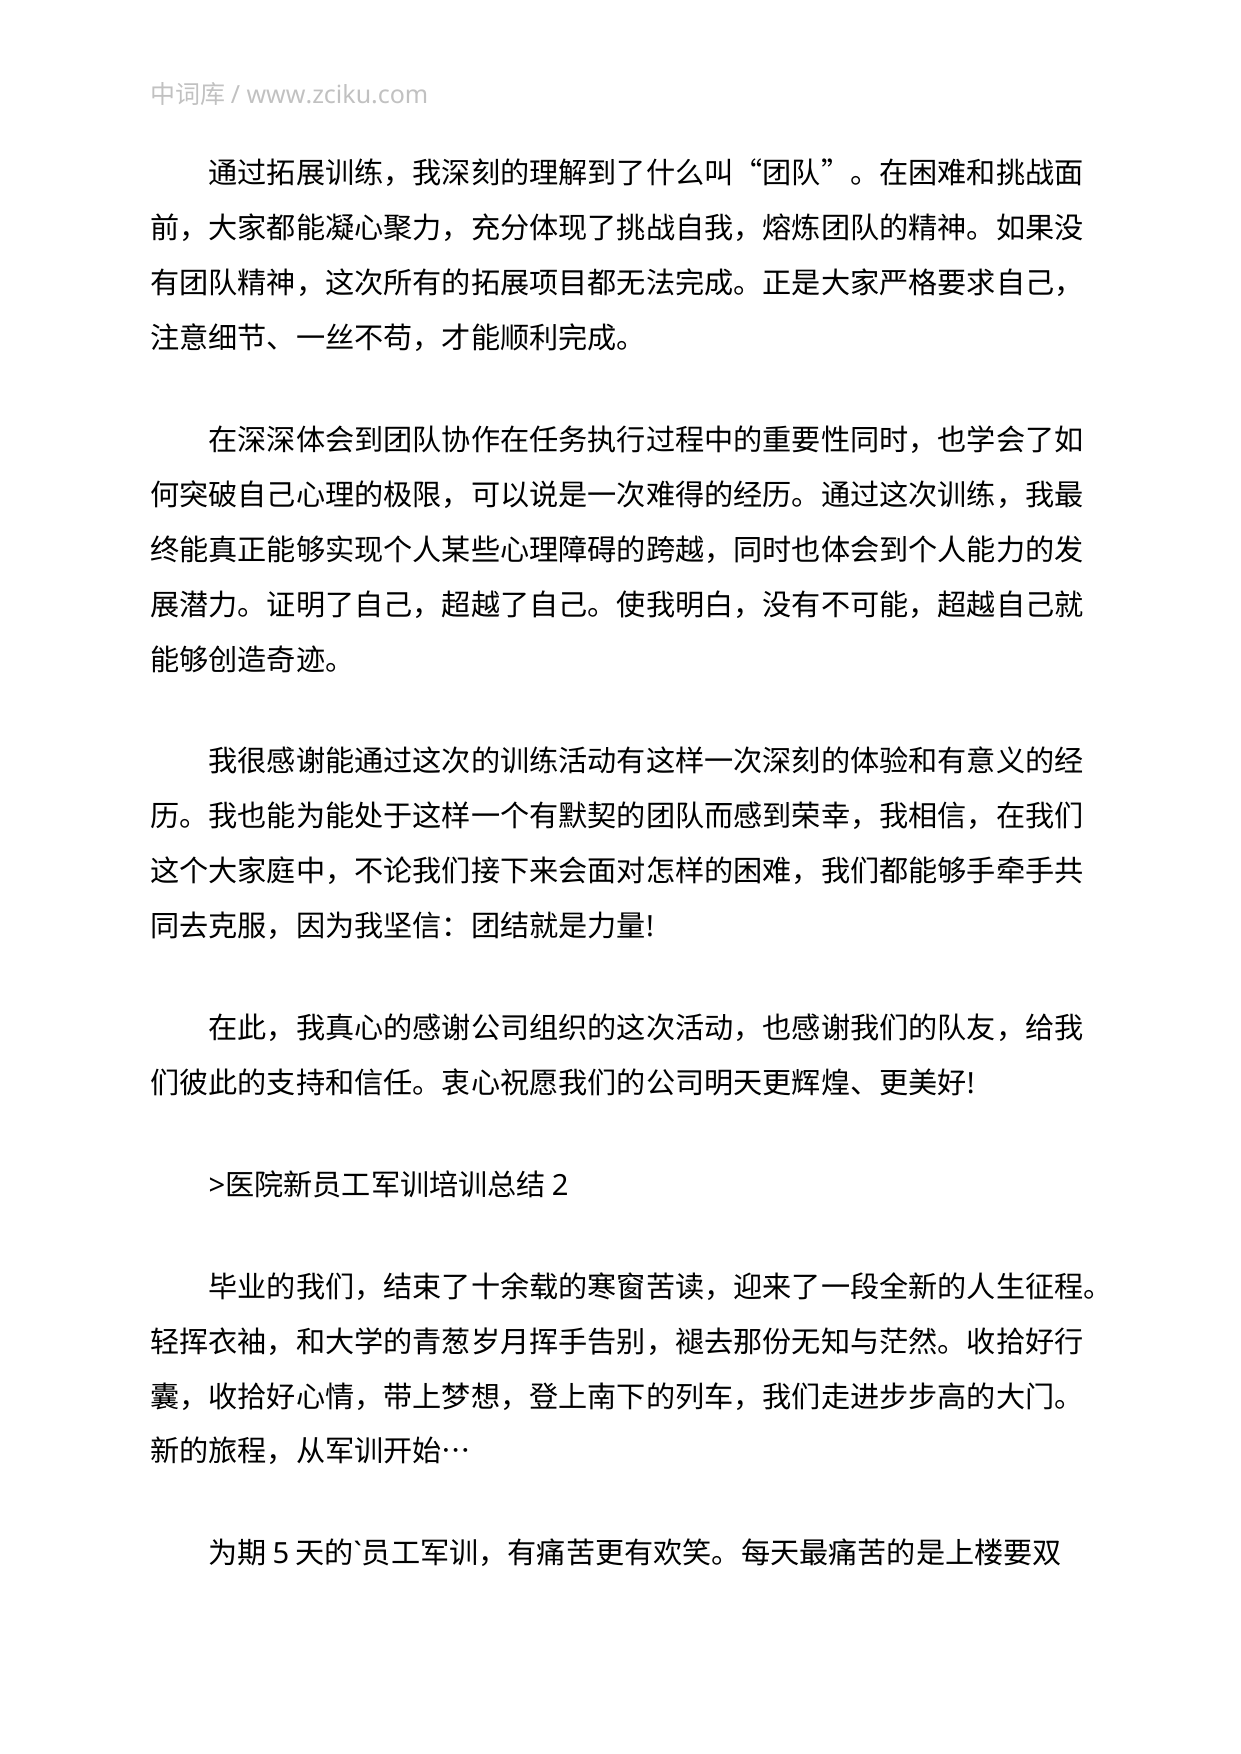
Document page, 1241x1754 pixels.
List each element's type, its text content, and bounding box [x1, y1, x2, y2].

text 在此，我真心的感谢公司组织的这次活动，也感谢我们的队友，给我们彼此的支持和信任。衷心祝愿我们的公司明天更辉煌、更美好! [150, 1004, 1090, 1102]
text 我很感谢能通过这次的训练活动有这样一次深刻的体验和有意义的经历。我也能为能处于这样一个有默契的团队而感到荣幸，我相信，在我们这个大家庭中，不论我们接下来会面对怎样的困难，我们都能够手牵手共同去克服，因为我坚信：团结就是力量! [150, 738, 1090, 945]
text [150, 1530, 1090, 1572]
text 在深深体会到团队协作在任务执行过程中的重要性同时，也学会了如何突破自己心理的极限，可以说是一次难得的经历。通过这次训练，我最终能真正能够实现个人某些心理障碍的跨越，同时也体会到个人能力的发展潜力。证明了自己，超越了自己。使我明白，没有不可能，超越自己就能够创造奇迹。 [150, 416, 1090, 678]
text 通过拓展训练，我深刻的理解到了什么叫“团队”。在困难和挑战面前，大家都能凝心聚力，充分体现了挑战自我，熔炼团队的精神。如果没有团队精神，这次所有的拓展项目都无法完成。正是大家严格要求自己，注意细节、一丝不苟，才能顺利完成。 [150, 150, 1090, 357]
text >医院新员工军训培训总结2 [150, 1161, 1090, 1204]
text 毕业的我们，结束了十余载的寒窗苦读，迎来了一段全新的人生征程。轻挥衣袖，和大学的青葱岁月挥手告别，褪去那份无知与茫然。收拾好行囊，收拾好心情，带上梦想，登上南下的列车，我们走进步步高的大门。新的旅程，从军训开始… [150, 1263, 1090, 1470]
